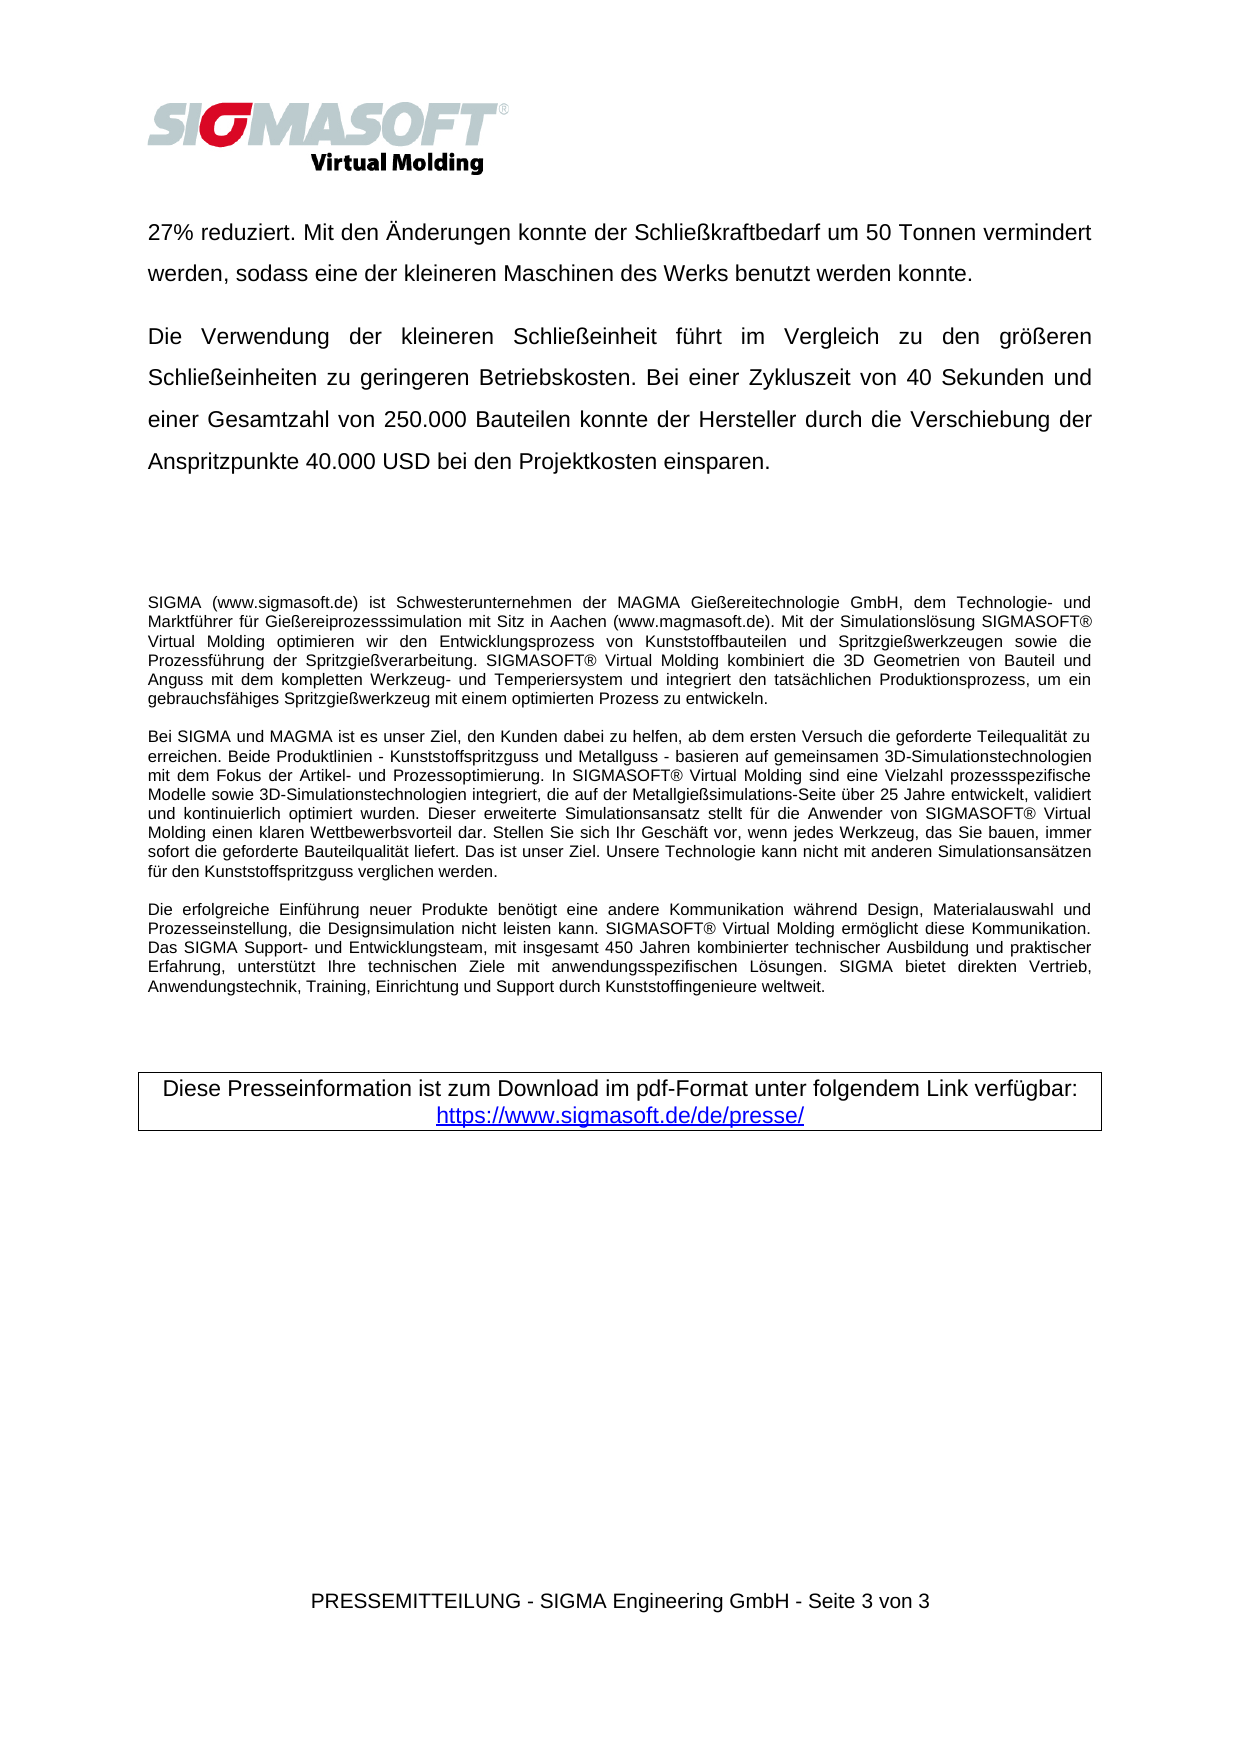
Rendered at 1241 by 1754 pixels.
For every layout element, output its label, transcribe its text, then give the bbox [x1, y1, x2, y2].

text Diese Presseinformation ist zum Download im pdf-Format unter folgendem Link verfügbar: https://www.sigmasoft.de/de/presse/ [139, 1073, 1101, 1130]
text Die Verwendung der kleineren Schließeinheit führt im Vergleich zu den größeren Schließeinheiten zu geringeren Betriebskosten. Bei einer Zykluszeit von 40 Sekunden und einer Gesamtzahl von 250.000 Bauteilen konnte der Hersteller durch die Verschiebung der Anspritzpunkte 40.000 USD bei den Projektkosten einsparen. [148, 307, 1093, 474]
picture [147, 102, 509, 175]
text SIGMA (www.sigmasoft.de) ist Schwesterunternehmen der MAGMA Gießereitechnologie GmbH, dem Technologie- und Marktführer für Gießereiprozesssimulation mit Sitz in Aachen (www.magmasoft.de). Mit der Simulationslösung SIGMASOFT® Virtual Molding optimieren wir den Entwicklungsprozess von Kunststoffbauteilen und Spritzgießwerkzeugen sowie die Prozessführung der Spritzgießverarbeitung. SIGMASOFT® Virtual Molding kombiniert die 3D Geometrien von Bauteil und Anguss mit dem kompletten Werkzeug- und Temperiersystem und integriert den tatsächlichen Produktionsprozess, um ein gebrauchsfähiges Spritzgießwerkzeug mit einem optimierten Prozess zu entwickeln. [148, 593, 1093, 708]
text Die erfolgreiche Einführung neuer Produkte benötigt eine andere Kommunikation während Design, Materialauswahl und Prozesseinstellung, die Designsimulation nicht leisten kann. SIGMASOFT® Virtual Molding ermöglicht diese Kommunikation. Das SIGMA Support- und Entwicklungsteam, mit insgesamt 450 Jahren kombinierter technischer Ausbildung und praktischer Erfahrung, unterstützt Ihre technischen Ziele mit anwendungsspezifischen Lösungen. SIGMA bietet direkten Vertrieb, Anwendungstechnik, Training, Einrichtung und Support durch Kunststoffingenieure weltweit. [148, 900, 1093, 996]
text Bei SIGMA und MAGMA ist es unser Ziel, den Kunden dabei zu helfen, ab dem ersten Versuch die geforderte Teilequalität zu erreichen. Beide Produktlinien - Kunststoffspritzguss und Metallguss - basieren auf gemeinsamen 3D-Simulationstechnologien mit dem Fokus der Artikel- und Prozessoptimierung. In SIGMASOFT® Virtual Molding sind eine Vielzahl prozessspezifische Modelle sowie 3D-Simulationstechnologien integriert, die auf der Metallgießsimulations-Seite über 25 Jahre entwickelt, validiert und kontinuierlich optimiert wurden. Dieser erweiterte Simulationsansatz stellt für die Anwender von SIGMASOFT® Virtual Molding einen klaren Wettbewerbsvorteil dar. Stellen Sie sich Ihr Geschäft vor, wenn jedes Werkzeug, das Sie bauen, immer sofort die geforderte Bauteilqualität liefert. Das ist unser Ziel. Unsere Technologie kann nicht mit anderen Simulationsansätzen für den Kunststoffspritzguss verglichen werden. [148, 727, 1093, 881]
